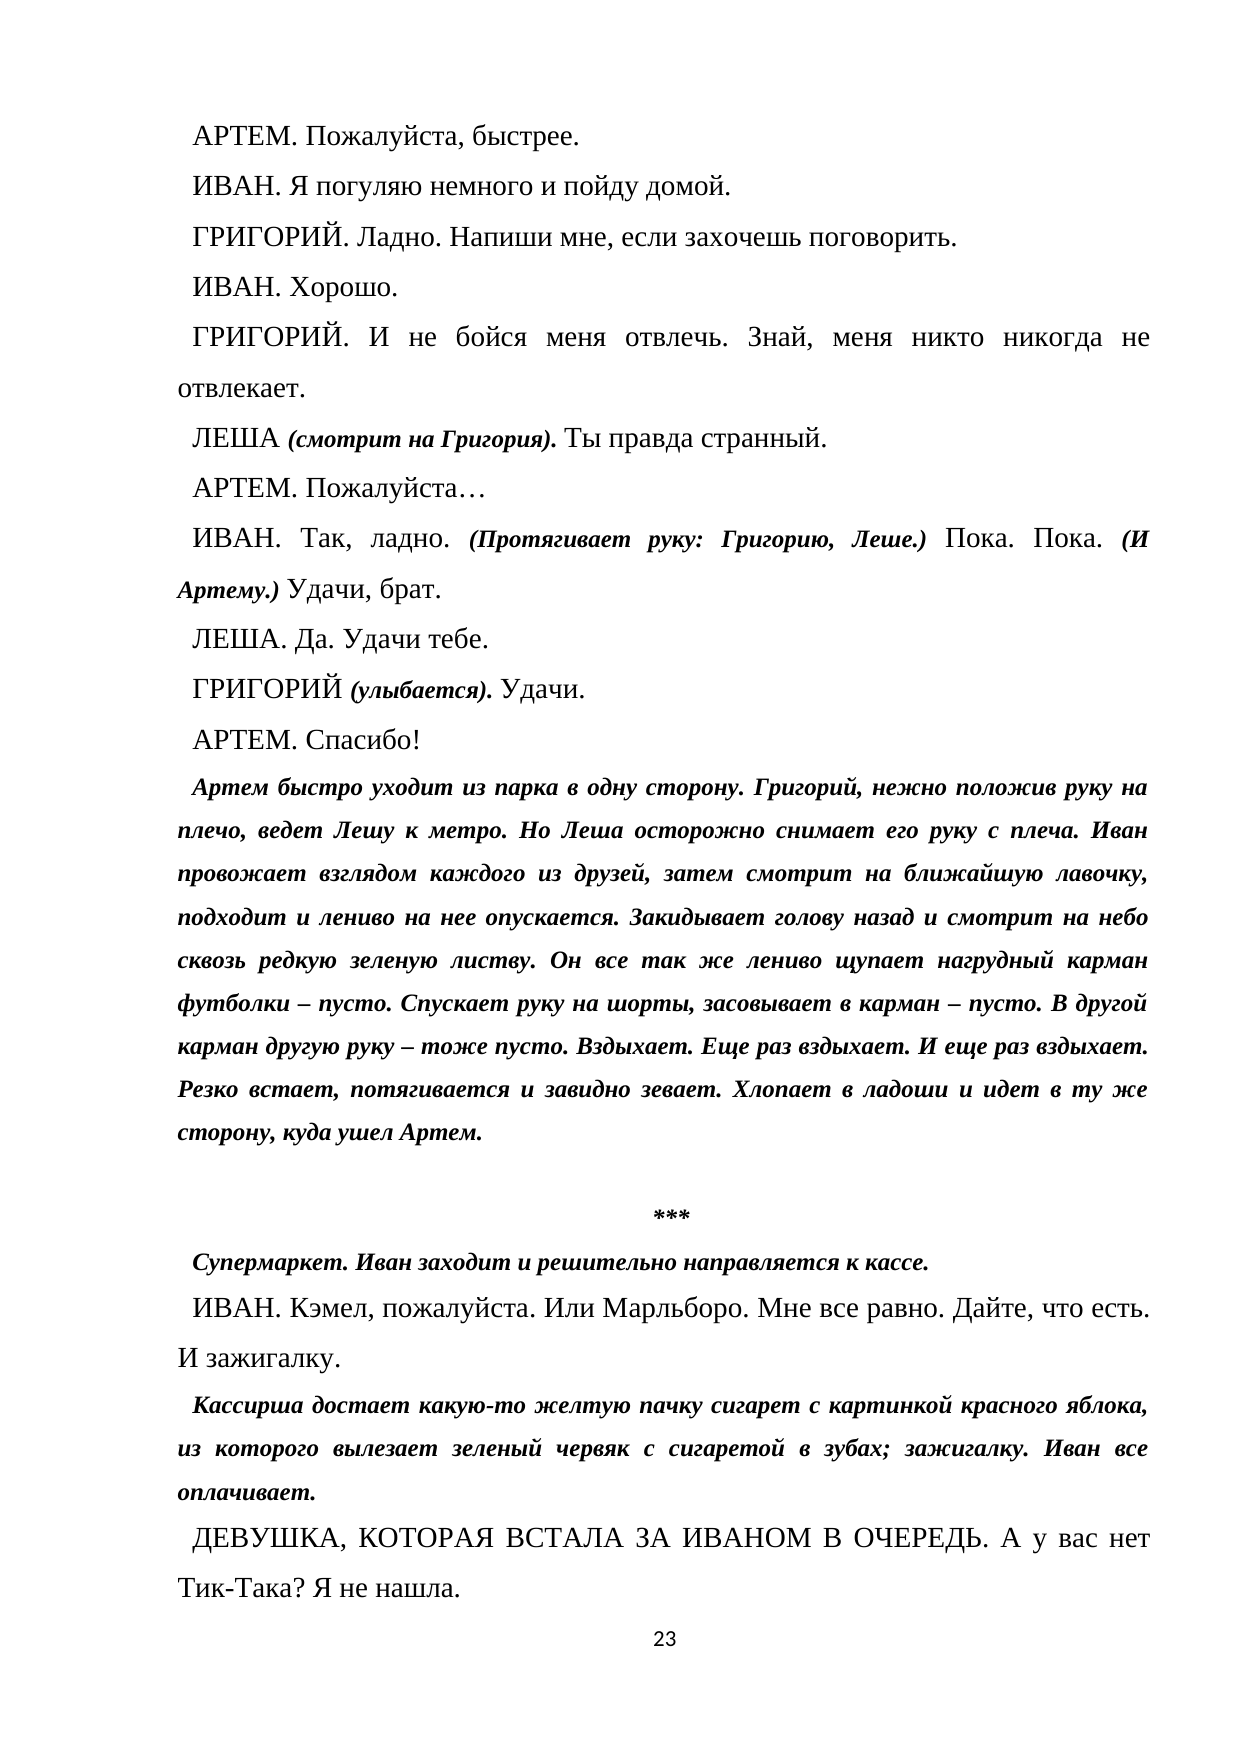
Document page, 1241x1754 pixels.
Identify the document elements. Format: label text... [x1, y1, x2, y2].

text Супермаркет. Иван заходит и решительно направляется к кассе. [177, 1247, 1152, 1275]
text Артем быстро уходит из парка в одну сторону. Григорий, нежно положив руку на плечо, ведет Лешу к метро. Но Леша осторожно снимает его руку с плеча. Иван провожает взглядом каждого из друзей, затем смотрит на ближайшую лавочку, подходит и лениво на нее опускается. Закидывает голову назад и смотрит на небо сквозь редкую зеленую листву. Он все так же лениво щупает нагрудный карман футболки – пусто. Спускает руку на шорты, засовывает в карман – пусто. В другой карман другую руку – тоже пусто. Вздыхает. Еще раз вздыхает. И еще раз вздыхает. Резко встает, потягивается и завидно зевает. Хлопает в ладоши и идет в ту же сторону, куда ушел Артем. [177, 772, 1152, 1146]
text АРТЕМ. Пожалуйста, быстрее. [177, 118, 1152, 152]
text ЛЕША. Да. Удачи тебе. [177, 621, 1152, 655]
text ЛЕША (смотрит на Григория). Ты правда странный. [177, 420, 1152, 453]
text ДЕВУШКА, КОТОРАЯ ВСТАЛА ЗА ИВАНОМ В ОЧЕРЕДЬ. А у вас нет Тик-Така? Я не нашла. [177, 1520, 1152, 1603]
text Кассирша достает какую-то желтую пачку сигарет с картинкой красного яблока, из которого вылезает зеленый червяк с сигаретой в зубах; зажигалку. Иван все оплачивает. [177, 1390, 1152, 1505]
text ГРИГОРИЙ. Ладно. Напиши мне, если захочешь поговорить. [177, 219, 1152, 252]
text ИВАН. Кэмел, пожалуйста. Или Марльборо. Мне все равно. Дайте, что есть. И зажигалку. [177, 1290, 1152, 1373]
text ИВАН. Так, ладно. (Протягивает руку: Григорию, Леше.) Пока. Пока. (И Артему.) Удачи, брат. [177, 521, 1152, 604]
text ИВАН. Я погуляю немного и пойду домой. [177, 168, 1152, 202]
text АРТЕМ. Спасибо! [177, 722, 1152, 755]
text АРТЕМ. Пожалуйста… [177, 470, 1152, 504]
text ГРИГОРИЙ. И не бойся меня отвлечь. Знай, меня никто никогда не отвлекает. [177, 319, 1152, 403]
text *** [177, 1203, 1152, 1232]
text ГРИГОРИЙ (улыбается). Удачи. [177, 672, 1152, 705]
text ИВАН. Хорошо. [177, 269, 1152, 303]
